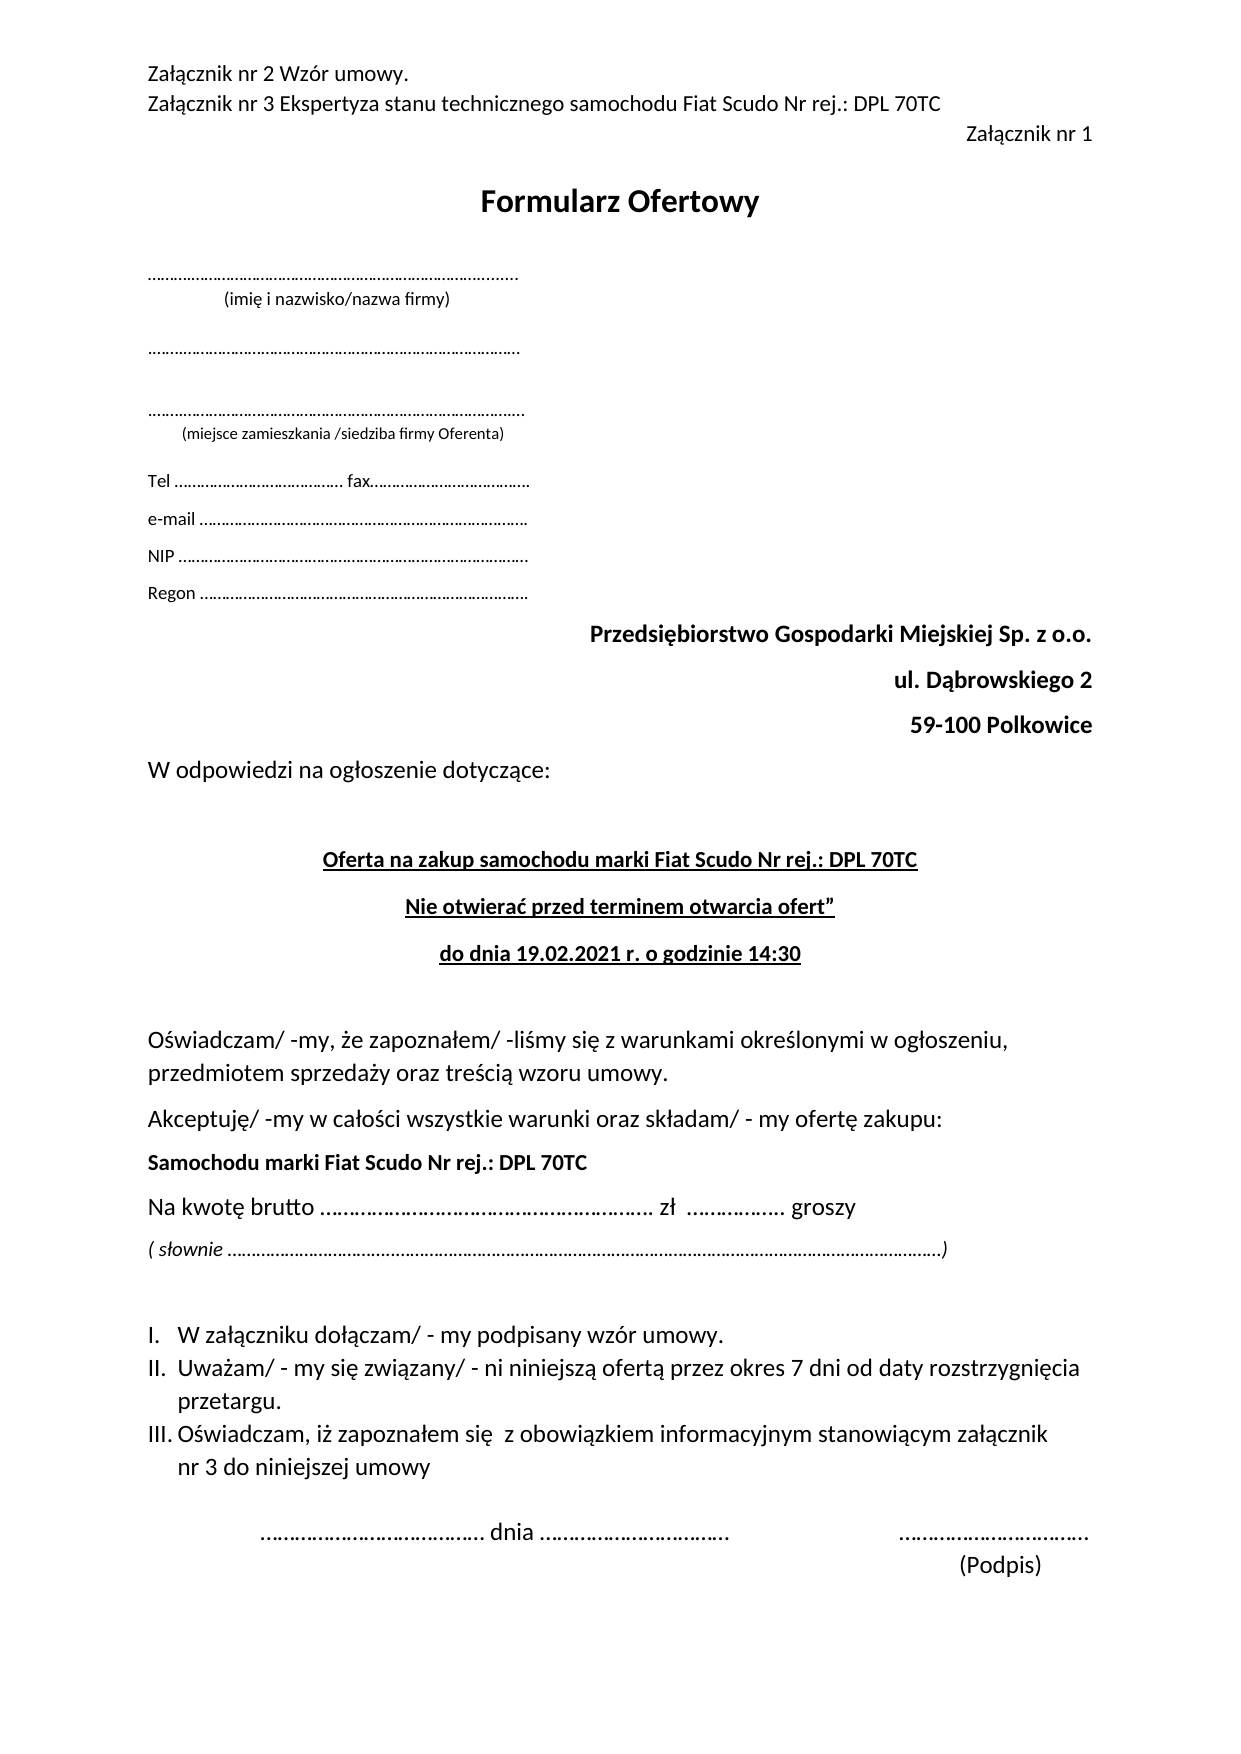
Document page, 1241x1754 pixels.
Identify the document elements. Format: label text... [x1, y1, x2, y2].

text NIP ……………………………………………………………………… [148, 544, 1093, 567]
text Nie otwierać przed terminem otwarcia ofert” [148, 892, 1093, 920]
text e-mail …………………………………………………………………. [148, 507, 1093, 530]
text Tel ………………………………… fax………………………………. [148, 469, 1093, 492]
text .…….…………………………………………………………………… [148, 336, 1093, 359]
text Na kwotę brutto …………………………………………………. zł …………….. groszy [148, 1191, 1093, 1222]
text Oferta na zakup samochodu marki Fiat Scudo Nr rej.: DPL 70TC [148, 845, 1093, 873]
text Oświadczam/ -my, że zapoznałem/ -liśmy się z warunkami określonymi w ogłoszeniu, przedmiotem sprzedaży oraz treścią wzoru umowy. [148, 1024, 1093, 1088]
list (Podpis) [260, 1549, 1093, 1580]
text ……….…………………………………………………………......... [148, 262, 1093, 285]
text do dnia 19.02.2021 r. o godzinie 14:30 [148, 939, 1093, 967]
text W odpowiedzi na ogłoszenie dotyczące: [148, 754, 1093, 785]
text 59-100 Polkowice [148, 709, 1093, 740]
text Akceptuję/ -my w całości wszystkie warunki oraz składam/ - my ofertę zakupu: [148, 1103, 1093, 1133]
text ul. Dąbrowskiego 2 [148, 664, 1093, 694]
text (imię i nazwisko/nazwa firmy) [148, 287, 1093, 310]
text Załącznik nr 2 Wzór umowy. [148, 59, 1093, 87]
text (miejsce zamieszkania /siedziba firmy Oferenta) [148, 423, 1093, 443]
list Oświadczam, iż zapoznałem się z obowiązkiem informacyjnym stanowiącym załącznik nr 3 do niniejszej umowy [148, 1418, 1093, 1481]
text Formularz Ofertowy [148, 180, 1093, 221]
text Regon …………………………………………………………………. [148, 581, 1093, 604]
text ( słownie ……………………………..……………………………………………………………………………………………………) [148, 1236, 1093, 1262]
text Załącznik nr 1 [148, 119, 1093, 148]
list W załączniku dołączam/ - my podpisany wzór umowy. [148, 1319, 1093, 1349]
list Uważam/ - my się związany/ - ni niniejszą ofertą przez okres 7 dni od daty rozstrzygnięcia przetargu. [148, 1352, 1093, 1415]
text Załącznik nr 3 Ekspertyza stanu technicznego samochodu Fiat Scudo Nr rej.: DPL 70TC [148, 89, 1093, 117]
text Przedsiębiorstwo Gospodarki Miejskiej Sp. z o.o. [148, 618, 1093, 649]
list ………………………………… dnia …………………………… …………………………… [260, 1517, 1093, 1547]
text Samochodu marki Fiat Scudo Nr rej.: DPL 70TC [148, 1148, 1093, 1176]
text .…….………………………………………………………………….… [148, 398, 1093, 421]
